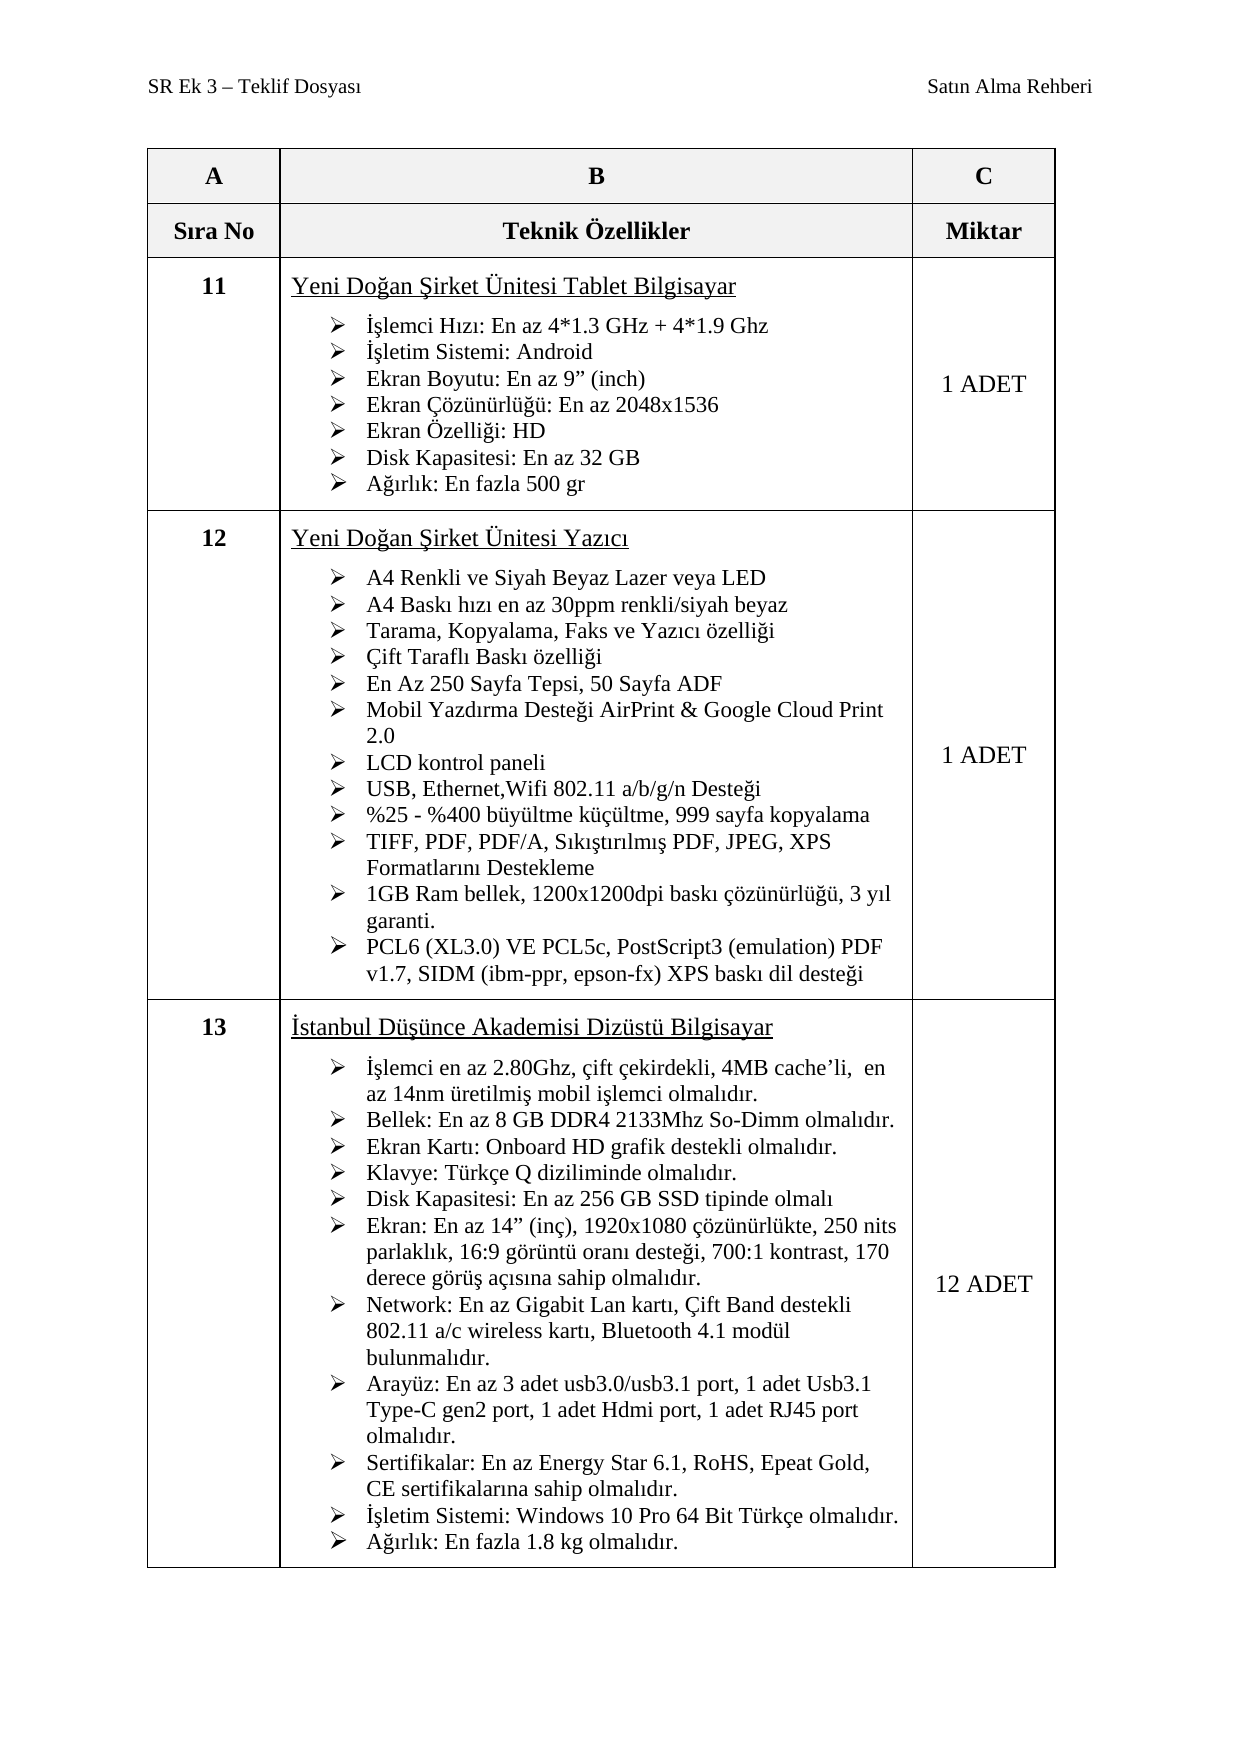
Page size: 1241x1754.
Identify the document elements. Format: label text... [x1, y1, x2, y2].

table_header B [281, 149, 912, 202]
table_cell Miktar [913, 204, 1054, 257]
table_header C [913, 149, 1054, 202]
table_cell 12 [148, 511, 279, 999]
table_cell İstanbul Düşünce Akademisi Dizüstü Bilgisayar İşlemci en az 2.80Ghz, çift çekirdekli, 4MB cache’li, en az 14nm üretilmiş mobil işlemci olmalıdır. Bellek: En az 8 GB DDR4 2133Mhz So-Dimm olmalıdır. Ekran Kartı: Onboard HD grafik destekli olmalıdır. Klavye: Türkçe Q diziliminde olmalıdır. Disk Kapasitesi: En az 256 GB SSD tipinde olmalı Ekran: En az 14” (inç), 1920x1080 çözünürlükte, 250 nits parlaklık, 16:9 görüntü oranı desteği, 700:1 kontrast, 170 derece görüş açısına sahip olmalıdır. Network: En az Gigabit Lan kartı, Çift Band destekli 802.11 a/c wireless kartı, Bluetooth 4.1 modül bulunmalıdır. Arayüz: En az 3 adet usb3.0/usb3.1 port, 1 adet Usb3.1 Type-C gen2 port, 1 adet Hdmi port, 1 adet RJ45 port olmalıdır. Sertifikalar: En az Energy Star 6.1, RoHS, Epeat Gold, CE sertifikalarına sahip olmalıdır. İşletim Sistemi: Windows 10 Pro 64 Bit Türkçe olmalıdır. Ağırlık: En fazla 1.8 kg olmalıdır. [281, 1000, 912, 1567]
table_cell Yeni Doğan Şirket Ünitesi Yazıcı A4 Renkli ve Siyah Beyaz Lazer veya LED A4 Baskı hızı en az 30ppm renkli/siyah beyaz Tarama, Kopyalama, Faks ve Yazıcı özelliği Çift Taraflı Baskı özelliği En Az 250 Sayfa Tepsi, 50 Sayfa ADF Mobil Yazdırma Desteği AirPrint & Google Cloud Print 2.0 LCD kontrol paneli USB, Ethernet,Wifi 802.11 a/b/g/n Desteği %25 - %400 büyültme küçültme, 999 sayfa kopyalama TIFF, PDF, PDF/A, Sıkıştırılmış PDF, JPEG, XPS Formatlarını Destekleme 1GB Ram bellek, 1200x1200dpi baskı çözünürlüğü, 3 yıl garanti. PCL6 (XL3.0) VE PCL5c, PostScript3 (emulation) PDF v1.7, SIDM (ibm-ppr, epson-fx) XPS baskı dil desteği [281, 511, 912, 999]
table_cell Yeni Doğan Şirket Ünitesi Tablet Bilgisayar İşlemci Hızı: En az 4*1.3 GHz + 4*1.9 Ghz İşletim Sistemi: Android Ekran Boyutu: En az 9” (inch) Ekran Çözünürlüğü: En az 2048x1536 Ekran Özelliği: HD Disk Kapasitesi: En az 32 GB Ağırlık: En fazla 500 gr [281, 258, 912, 509]
table_cell Teknik Özellikler [281, 204, 912, 257]
table_cell 11 [148, 258, 279, 509]
table_cell 12 ADET [913, 1000, 1054, 1567]
table_cell 1 ADET [913, 258, 1054, 509]
table_cell 1 ADET [913, 511, 1054, 999]
table_cell Sıra No [148, 204, 279, 257]
table_cell 13 [148, 1000, 279, 1567]
table_header A [148, 149, 279, 202]
